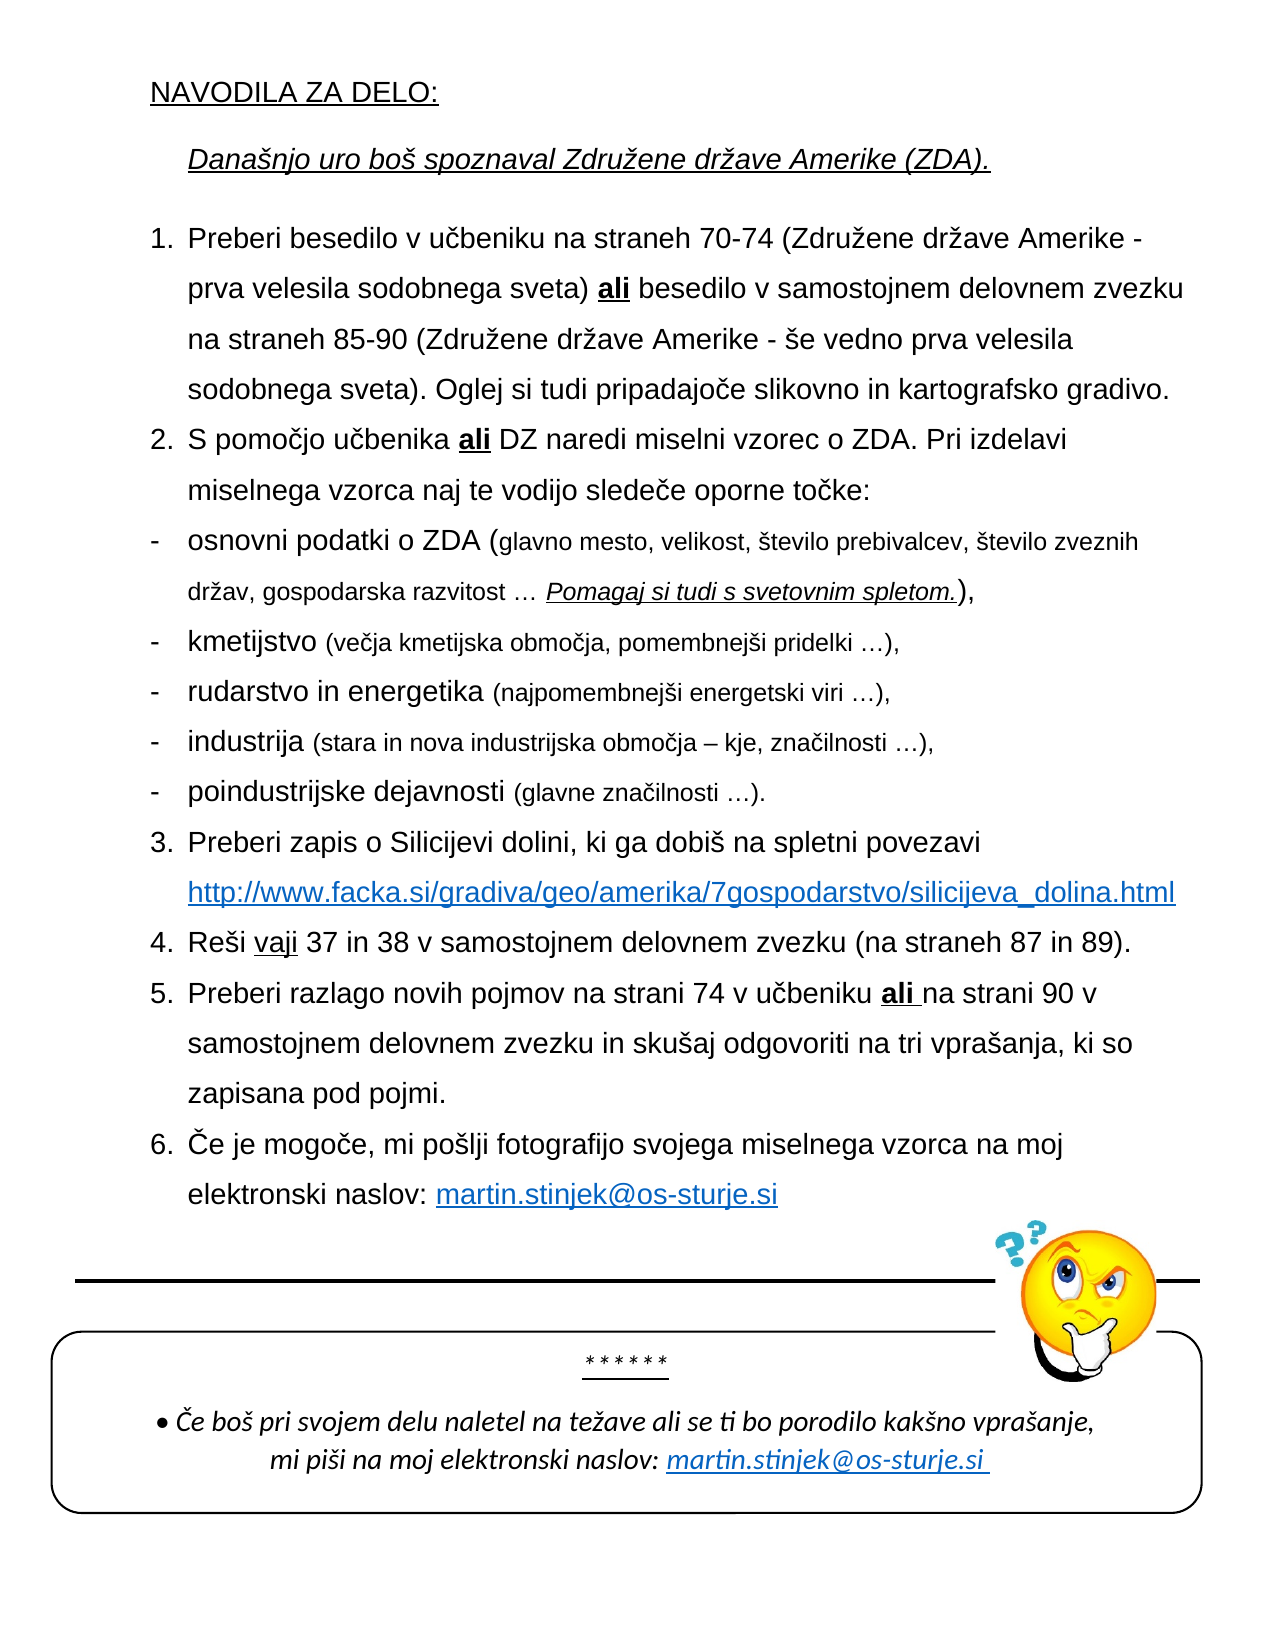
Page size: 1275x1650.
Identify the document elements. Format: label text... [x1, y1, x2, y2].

picture [995, 1220, 1157, 1382]
list poindustrijske dejavnosti (glavne značilnosti …). [150, 774, 1200, 808]
list Če je mogoče, mi pošlji fotografijo svojega miselnega vzorca na moj elektronski naslov: martin.stinjek@os-sturje.si [150, 1127, 1200, 1211]
list Reši vaji 37 in 38 v samostojnem delovnem zvezku (na straneh 87 in 89). [150, 925, 1200, 959]
list Današnjo uro boš spoznaval Združene države Amerike (ZDA). [187, 142, 1200, 176]
list Preberi besedilo v učbeniku na straneh 70-74 (Združene države Amerike - prva velesila sodobnega sveta) ali besedilo v samostojnem delovnem zvezku na straneh 85-90 (Združene države Amerike - še vedno prva velesila sodobnega sveta). Oglej si tudi pripadajoče slikovno in kartografsko gradivo. [150, 221, 1200, 406]
list rudarstvo in energetika (najpomembnejši energetski viri …), [150, 674, 1200, 707]
list kmetijstvo (večja kmetijska območja, pomembnejši pridelki …), [150, 623, 1200, 657]
list osnovni podatki o ZDA (glavno mesto, velikost, število prebivalcev, število zveznih držav, gospodarska razvitost … Pomagaj si tudi s svetovnim spletom.), [150, 523, 1200, 607]
text NAVODILA ZA DELO: [150, 75, 1200, 108]
list Preberi razlago novih pojmov na strani 74 v učbeniku ali na strani 90 v samostojnem delovnem zvezku in skušaj odgovoriti na tri vprašanja, ki so zapisana pod pojmi. [150, 976, 1200, 1110]
list Preberi zapis o Silicijevi dolini, ki ga dobiš na spletni povezavi http://www.facka.si/gradiva/geo/amerika/7gospodarstvo/silicijeva_dolina.html [150, 825, 1200, 909]
list industrija (stara in nova industrijska območja – kje, značilnosti …), [150, 724, 1200, 758]
list S pomočjo učbenika ali DZ naredi miselni vzorec o ZDA. Pri izdelavi miselnega vzorca naj te vodijo sledeče oporne točke: [150, 422, 1200, 506]
